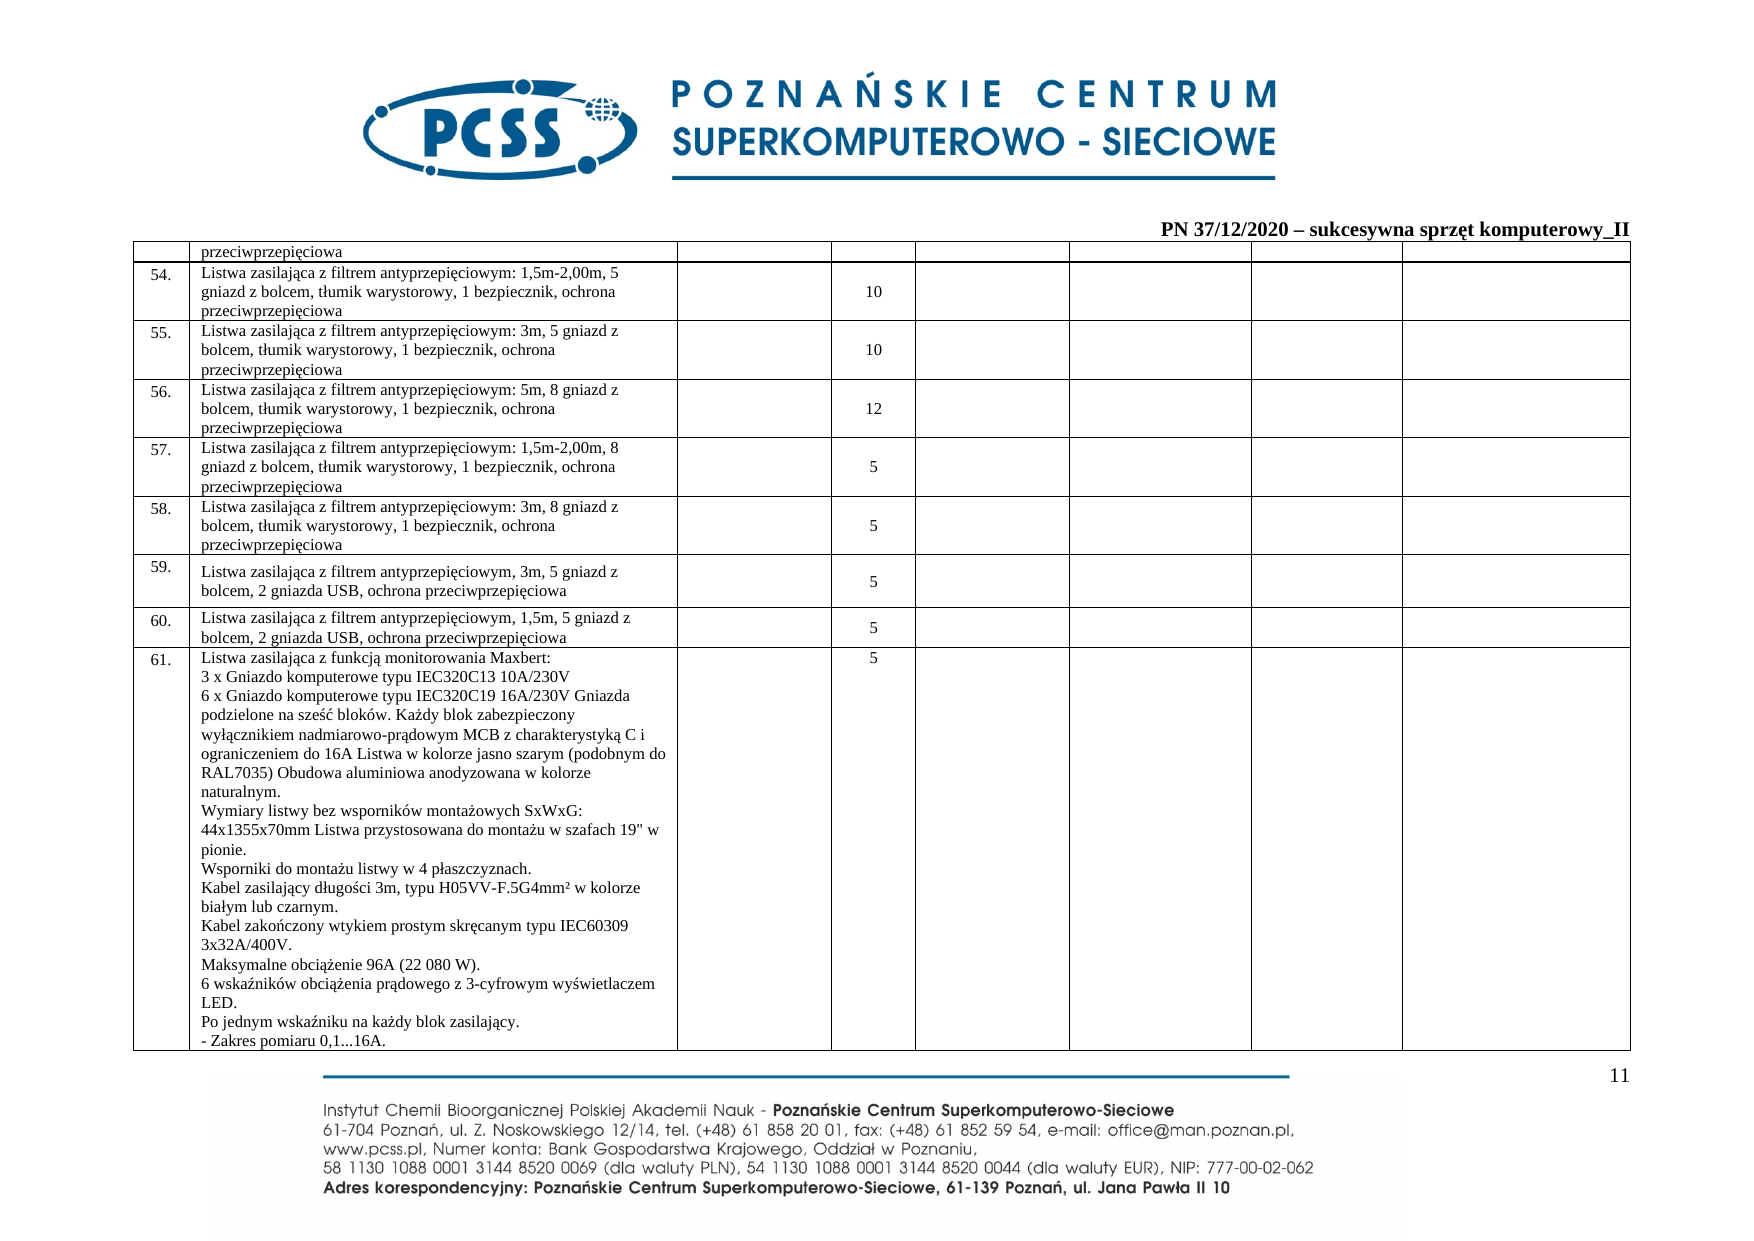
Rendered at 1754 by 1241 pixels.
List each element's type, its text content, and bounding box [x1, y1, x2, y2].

table_cell 5 [832, 497, 915, 554]
table_cell 5 [832, 555, 915, 607]
table_cell [916, 380, 1069, 437]
table_cell 5 [832, 608, 915, 647]
table_cell Listwa zasilająca z filtrem antyprzepięciowym: 5m, 8 gniazd z bolcem, tłumik warystorowy, 1 bezpiecznik, ochrona przeciwprzepięciowa [190, 380, 677, 437]
table_cell [1252, 555, 1402, 607]
table_cell [134, 321, 189, 378]
table_cell Listwa zasilająca z filtrem antyprzepięciowym: 1,5m-2,00m, 8 gniazd z bolcem, tłumik warystorowy, 1 bezpiecznik, ochrona przeciwprzepięciowa [190, 438, 677, 496]
table_cell [134, 438, 189, 496]
table_cell [916, 263, 1069, 320]
table_cell [1403, 380, 1630, 437]
table_cell Listwa zasilająca z filtrem antyprzepięciowym: 1,5m-2,00m, 5 gniazd z bolcem, tłumik warystorowy, 1 bezpiecznik, ochrona przeciwprzepięciowa [190, 263, 677, 320]
table_cell [1252, 242, 1402, 261]
table_cell [678, 321, 831, 378]
table_cell [916, 648, 1069, 1050]
table_cell [134, 608, 189, 647]
table_cell Listwa zasilająca z filtrem antyprzepięciowym, 1,5m, 5 gniazd z bolcem, 2 gniazda USB, ochrona przeciwprzepięciowa [190, 608, 677, 647]
table_cell [1070, 242, 1251, 261]
table_cell [916, 497, 1069, 554]
table_cell [134, 242, 189, 261]
table_cell [1070, 263, 1251, 320]
picture [209, 1073, 1403, 1241]
table_cell [916, 608, 1069, 647]
table_cell [1070, 648, 1251, 1050]
table_cell 10 [832, 263, 915, 320]
table_cell [678, 555, 831, 607]
table_cell [1403, 608, 1630, 647]
table_cell [1252, 608, 1402, 647]
table_cell [1403, 242, 1630, 261]
table_cell [678, 608, 831, 647]
table_cell [1070, 608, 1251, 647]
table_cell 5 [832, 438, 915, 496]
table_cell 5 [832, 242, 915, 261]
table_cell [678, 648, 831, 1050]
table_cell [1403, 648, 1630, 1050]
table_cell [916, 555, 1069, 607]
table_cell [916, 321, 1069, 378]
table_cell [1070, 380, 1251, 437]
table_cell [1252, 380, 1402, 437]
table_cell [134, 497, 189, 554]
table_cell [1252, 438, 1402, 496]
table_cell Listwa zasilająca z filtrem antyprzepięciowym: 5m, 5 gniazd z bolcem, tłumik warystorowy, 1 bezpiecznik, ochrona przeciwprzepięciowa [190, 242, 677, 261]
picture [255, 0, 1382, 180]
table_cell [678, 263, 831, 320]
table_cell [678, 497, 831, 554]
table_cell [1252, 263, 1402, 320]
table_cell [678, 242, 831, 261]
table_cell [1403, 555, 1630, 607]
table_cell [1252, 321, 1402, 378]
table_cell [1252, 497, 1402, 554]
table_cell 12 [832, 380, 915, 437]
table_cell [134, 648, 189, 1050]
table_cell 5 [832, 648, 915, 1050]
table_cell [678, 438, 831, 496]
table_cell [134, 555, 189, 607]
table_cell Listwa zasilająca z filtrem antyprzepięciowym: 3m, 5 gniazd z bolcem, tłumik warystorowy, 1 bezpiecznik, ochrona przeciwprzepięciowa [190, 321, 677, 378]
table_cell [916, 242, 1069, 261]
table_cell [1252, 648, 1402, 1050]
table_cell [1403, 497, 1630, 554]
table_cell [678, 380, 831, 437]
table_cell 10 [832, 321, 915, 378]
table_cell [1403, 321, 1630, 378]
table_cell Listwa zasilająca z filtrem antyprzepięciowym: 3m, 8 gniazd z bolcem, tłumik warystorowy, 1 bezpiecznik, ochrona przeciwprzepięciowa [190, 497, 677, 554]
table_cell [1403, 263, 1630, 320]
table_cell [134, 380, 189, 437]
table_cell [916, 438, 1069, 496]
table_cell [1070, 555, 1251, 607]
table_cell Listwa zasilająca z filtrem antyprzepięciowym, 3m, 5 gniazd z bolcem, 2 gniazda USB, ochrona przeciwprzepięciowa [190, 555, 677, 607]
table_cell [134, 263, 189, 320]
table_cell [1070, 438, 1251, 496]
table_cell [1070, 321, 1251, 378]
table_cell [1403, 438, 1630, 496]
table_cell [1070, 497, 1251, 554]
